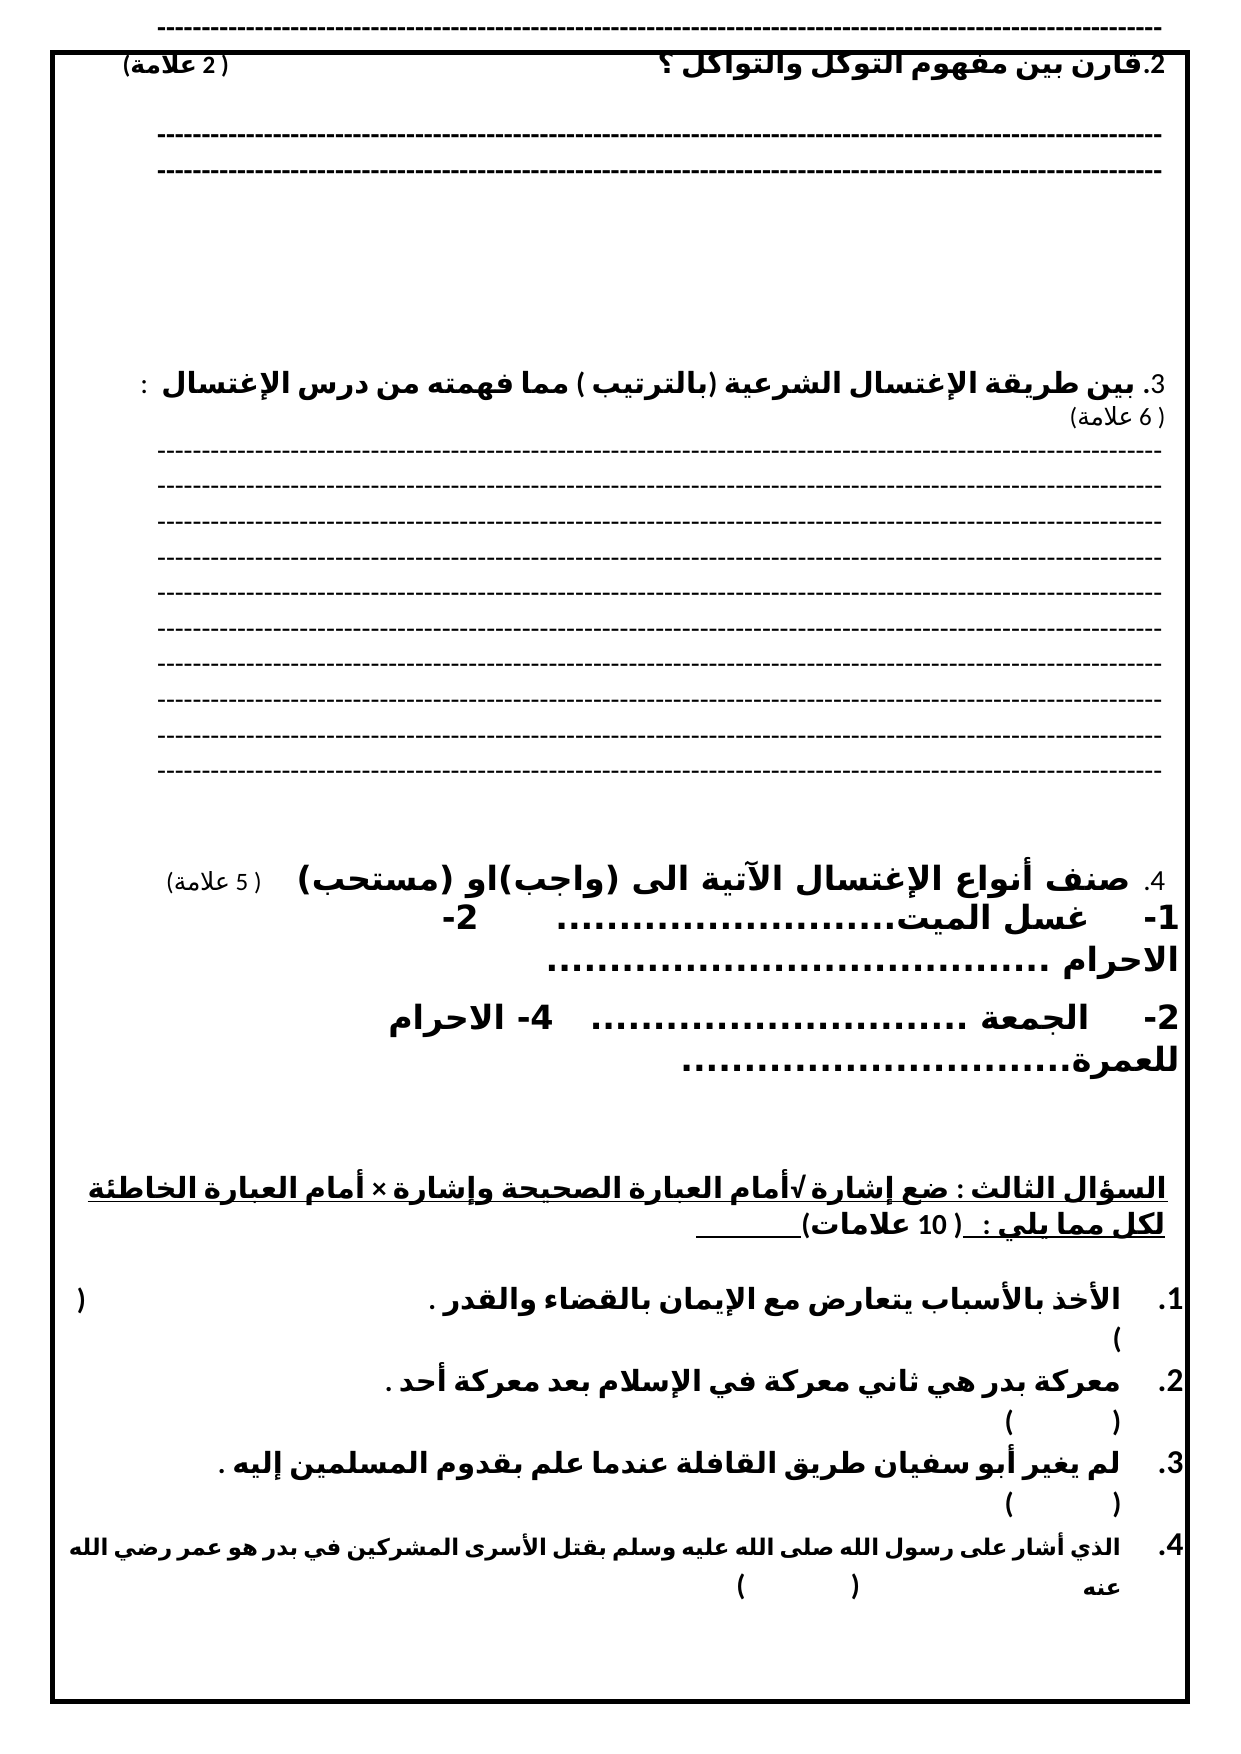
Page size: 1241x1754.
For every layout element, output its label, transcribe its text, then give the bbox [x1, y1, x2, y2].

list الذي أشار على رسول الله صلى الله عليه وسلم بقتل الأسرى المشركين في بدر هو عمر رضي الله عنه ( ) [59, 1523, 1158, 1602]
list معركة بدر هي ثاني معركة في الإسلام بعد معركة أحد . ( ) [59, 1359, 1158, 1438]
list الأخذ بالأسباب يتعارض مع الإيمان بالقضاء والقدر . ( ) [59, 1277, 1158, 1356]
text 3. بين طريقة الإغتسال الشرعية (بالترتيب ) مما فهمته من درس الإغتسال : ( 6 علامة) [59, 366, 1165, 432]
text ----------------------------------------------------------------------------------------------------------------- [59, 432, 1165, 467]
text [59, 116, 1165, 152]
text ----------------------------------------------------------------------------------------------------------------- [59, 574, 1165, 610]
text ----------------------------------------------------------------------------------------------------------------- [59, 752, 1165, 788]
text ----------------------------------------------------------------------------------------------------------------- [59, 503, 1165, 539]
text السؤال الثالث : ضع إشارة √أمام العبارة الصحيحة وإشارة × أمام العبارة الخاطئة لكل مما يلي : ( 10 علامات) [59, 1170, 1168, 1241]
text ----------------------------------------------------------------------------------------------------------------- [59, 467, 1165, 503]
text ----------------------------------------------------------------------------------------------------------------- [59, 681, 1165, 717]
text 4. صنف أنواع الإغتسال الآتية الى (واجب)او (مستحب) ( 5 علامة) [59, 859, 1165, 898]
text ----------------------------------------------------------------------------------------------------------------- [59, 610, 1165, 646]
text ----------------------------------------------------------------------------------------------------------------- [59, 646, 1165, 681]
text 1- غسل الميت........................... 2- الاحرام ........................................ [59, 898, 1180, 979]
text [59, 152, 1165, 187]
text 2- الجمعة .............................. 4- الاحرام للعمرة............................... [59, 998, 1180, 1079]
text ----------------------------------------------------------------------------------------------------------------- [59, 539, 1165, 574]
text 2.قارن بين مفهوم التوكل والتواكل ؟ ( 2 علامة) [59, 55, 1165, 81]
list لم يغير أبو سفيان طريق القافلة عندما علم بقدوم المسلمين إليه . ( ) [59, 1441, 1158, 1520]
text ----------------------------------------------------------------------------------------------------------------- [59, 717, 1165, 752]
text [59, 9, 1165, 45]
